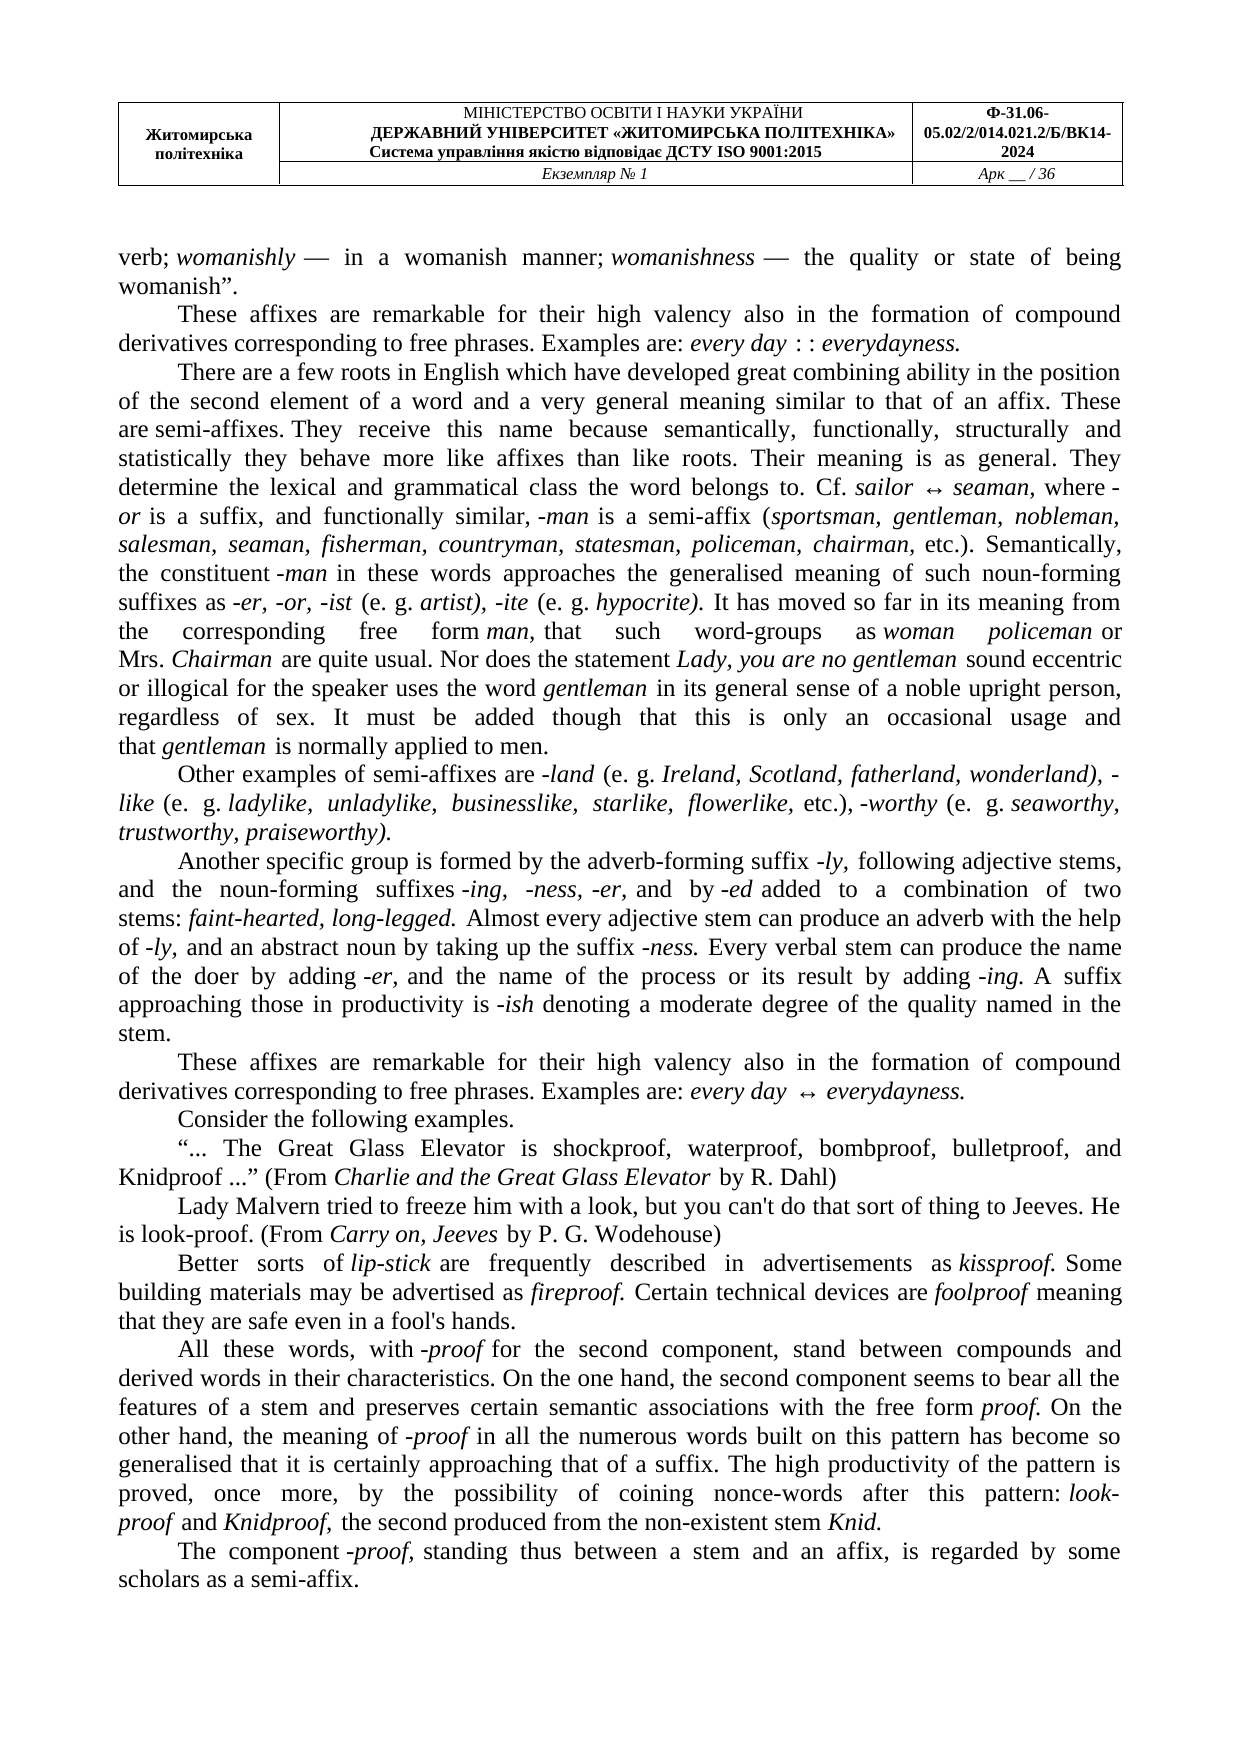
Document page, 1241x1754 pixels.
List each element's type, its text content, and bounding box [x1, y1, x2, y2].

text All these words, with -proof for the second component, stand between compounds and derived words in their characteristics. On the one hand, the second component seems to bear all the features of a stem and preserves certain semantic associations with the free form proof. On the other hand, the meaning of -proof in all the numerous words built on this pattern has become so generalised that it is certainly approaching that of a suffix. The high productivity of the pattern is proved, once more, by the possibility of coining nonce-words after this pattern: look-proof and Knidproof, the second produced from the non-existent stem Knid. [118, 1334, 1122, 1536]
text There are a few roots in English which have developed great combining ability in the position of the second element of a word and a very general meaning similar to that of an affix. These are semi-affixes. They receive this name because semantically, functionally, structurally and statistically they behave more like affixes than like roots. Their meaning is as general. They determine the lexical and grammatical class the word belongs to. Cf. sailor ↔ seaman, where -or is a suffix, and functionally similar, -man is a semi-affix (sportsman, gentleman, nobleman, salesman, seaman, fisherman, countryman, statesman, policeman, chairman, etc.). Semantically, the constituent -man in these words approaches the generalised meaning of such noun-forming suffixes as -er, -or, -ist (e. g. artist), -ite (e. g. hypocrite). It has moved so far in its meaning from the corresponding free form man, that such word-groups as woman policeman or Mrs. Chairman are quite usual. Nor does the statement Lady, you are no gentleman sound eccentric or illogical for the speaker uses the word gentleman in its general sense of a noble upright person, regardless of sex. It must be added though that this is only an occasional usage and that gentleman is normally applied to men. [118, 357, 1122, 759]
text Consider the following examples. [118, 1104, 1122, 1133]
text The component -proof, standing thus between a stem and an affix, is regarded by some scholars as a semi-affix. [118, 1536, 1122, 1593]
text These affixes are remarkable for their high valency also in the formation of compound derivatives corresponding to free phrases. Examples are: every day ↔ everydayness. [118, 1047, 1122, 1104]
text “... The Great Glass Elevator is shockproof, waterproof, bombproof, bulletproof, and Knidproof ...” (From Charlie and the Great Glass Elevator by R. Dahl) [118, 1133, 1122, 1191]
text These affixes are remarkable for their high valency also in the formation of compound derivatives corresponding to free phrases. Examples are: every day : : everydayness. [118, 299, 1122, 357]
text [118, 242, 1122, 299]
text Another specific group is formed by the adverb-forming suffix -ly, following adjective stems, and the noun-forming suffixes -ing, -ness, -er, and by -ed added to a combination of two stems: faint-hearted, long-legged. Almost every adjective stem can produce an adverb with the help of -ly, and an abstract noun by taking up the suffix -ness. Every verbal stem can produce the name of the doer by adding -er, and the name of the process or its result by adding -ing. A suffix approaching those in productivity is -ish denoting a moderate degree of the quality named in the stem. [118, 846, 1122, 1047]
text Better sorts of lip-stick are frequently described in advertisements as kissproof. Some building materials may be advertised as fireproof. Certain technical devices are foolproof meaning that they are safe even in a fool's hands. [118, 1248, 1122, 1334]
text Lady Malvern tried to freeze him with a look, but you can't do that sort of thing to Jeeves. He is look-proof. (From Carry on, Jeeves by P. G. Wodehouse) [118, 1191, 1122, 1248]
text Other examples of semi-affixes are -land (e. g. Ireland, Scotland, fatherland, wonderland), -like (e. g. ladylike, unladylike, businesslike, starlike, flowerlike, etc.), -worthy (e. g. seaworthy, trustworthy, praiseworthy). [118, 759, 1122, 846]
